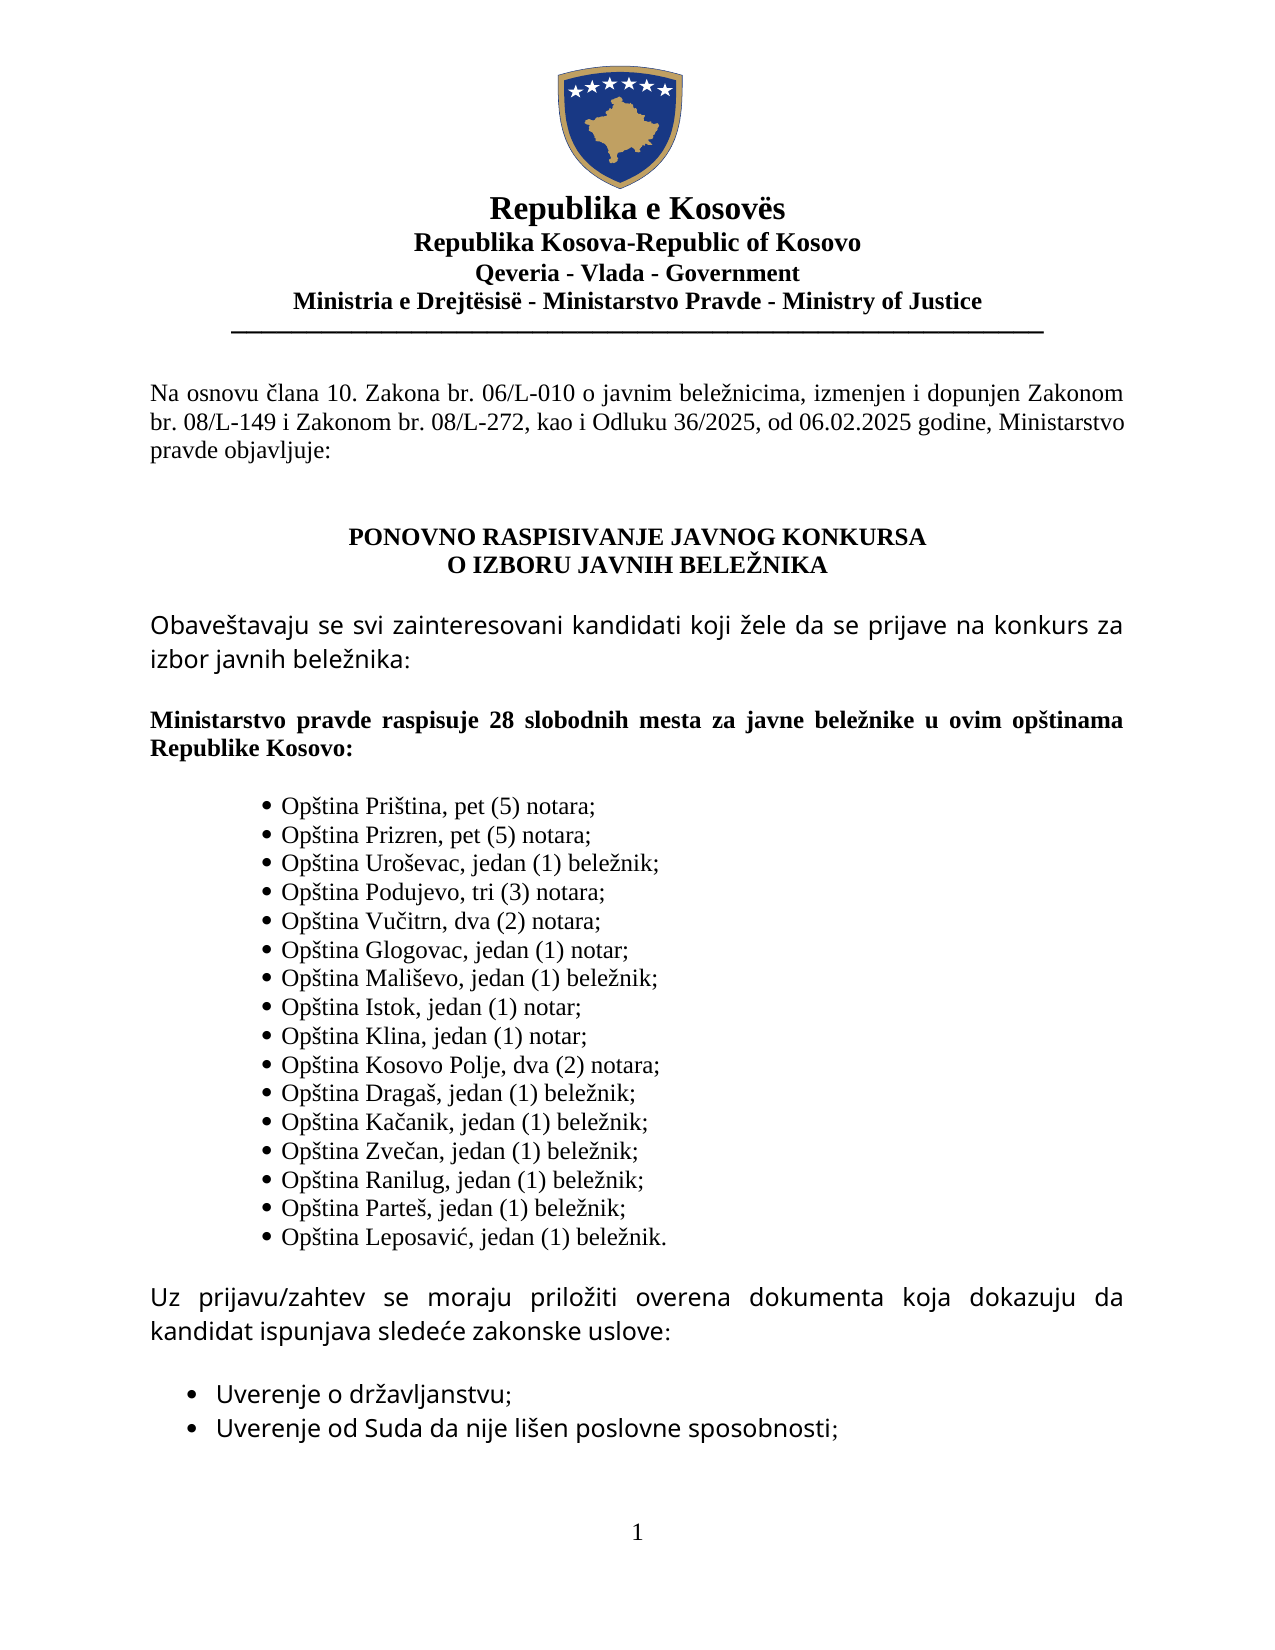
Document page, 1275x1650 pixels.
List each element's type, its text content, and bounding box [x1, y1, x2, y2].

list Opština Klina, jedan (1) notar; [262, 1021, 1125, 1050]
list Opština Mališevo, jedan (1) beležnik; [262, 963, 1125, 992]
text Republika e Kosovës [150, 188, 1125, 226]
list Opština Glogovac, jedan (1) notar; [262, 935, 1125, 963]
list Opština Kosovo Polje, dva (2) notara; [262, 1050, 1125, 1078]
list Opština Kačanik, jedan (1) beležnik; [262, 1107, 1125, 1136]
list Opština Podujevo, tri (3) notara; [262, 877, 1125, 906]
text Qeveria - Vlada - Government [150, 258, 1125, 286]
list Opština Vučitrn, dva (2) notara; [262, 906, 1125, 935]
text PONOVNO RASPISIVANJE JAVNOG KONKURSA [150, 522, 1125, 550]
list Opština Istok, jedan (1) notar; [262, 992, 1125, 1021]
list Opština Prizren, pet (5) notara; [262, 820, 1125, 848]
text Uz prijavu/zahtev se moraju priložiti overena dokumenta koja dokazuju da kandidat ispunjava sledeće zakonske uslove: [150, 1280, 1125, 1348]
text O IZBORU JAVNIH BELEŽNIKA [150, 550, 1125, 579]
text ────────────────────────────────────────────────────── [150, 315, 1125, 349]
list Uverenje od Suda da nije lišen poslovne sposobnosti; [187, 1411, 1125, 1445]
list Uverenje o državljanstvu; [187, 1377, 1125, 1411]
text Ministarstvo pravde raspisuje 28 slobodnih mesta za javne beležnike u ovim opštinama Republike Kosovo: [150, 705, 1125, 762]
list Opština Uroševac, jedan (1) beležnik; [262, 848, 1125, 877]
list Opština Leposavić, jedan (1) beležnik. [262, 1222, 1125, 1251]
text Obaveštavaju se svi zainteresovani kandidati koji žele da se prijave na konkurs za izbor javnih beležnika: [150, 608, 1125, 676]
list Opština Zvečan, jedan (1) beležnik; [262, 1136, 1125, 1165]
list Opština Priština, pet (5) notara; [262, 791, 1125, 820]
list Opština Dragaš, jedan (1) beležnik; [262, 1078, 1125, 1107]
text Ministria e Drejtësisë - Ministarstvo Pravde - Ministry of Justice [150, 286, 1125, 315]
text Republika Kosova-Republic of Kosovo [150, 226, 1125, 258]
list Opština Ranilug, jedan (1) beležnik; [262, 1165, 1125, 1193]
text Na osnovu člana 10. Zakona br. 06/L-010 o javnim beležnicima, izmenjen i dopunjen Zakonom br. 08/L-149 i Zakonom br. 08/L-272, kao i Odluku 36/2025, od 06.02.2025 godine, Ministarstvo pravde objavljuje: [150, 378, 1125, 464]
list Opština Parteš, jedan (1) beležnik; [262, 1193, 1125, 1222]
